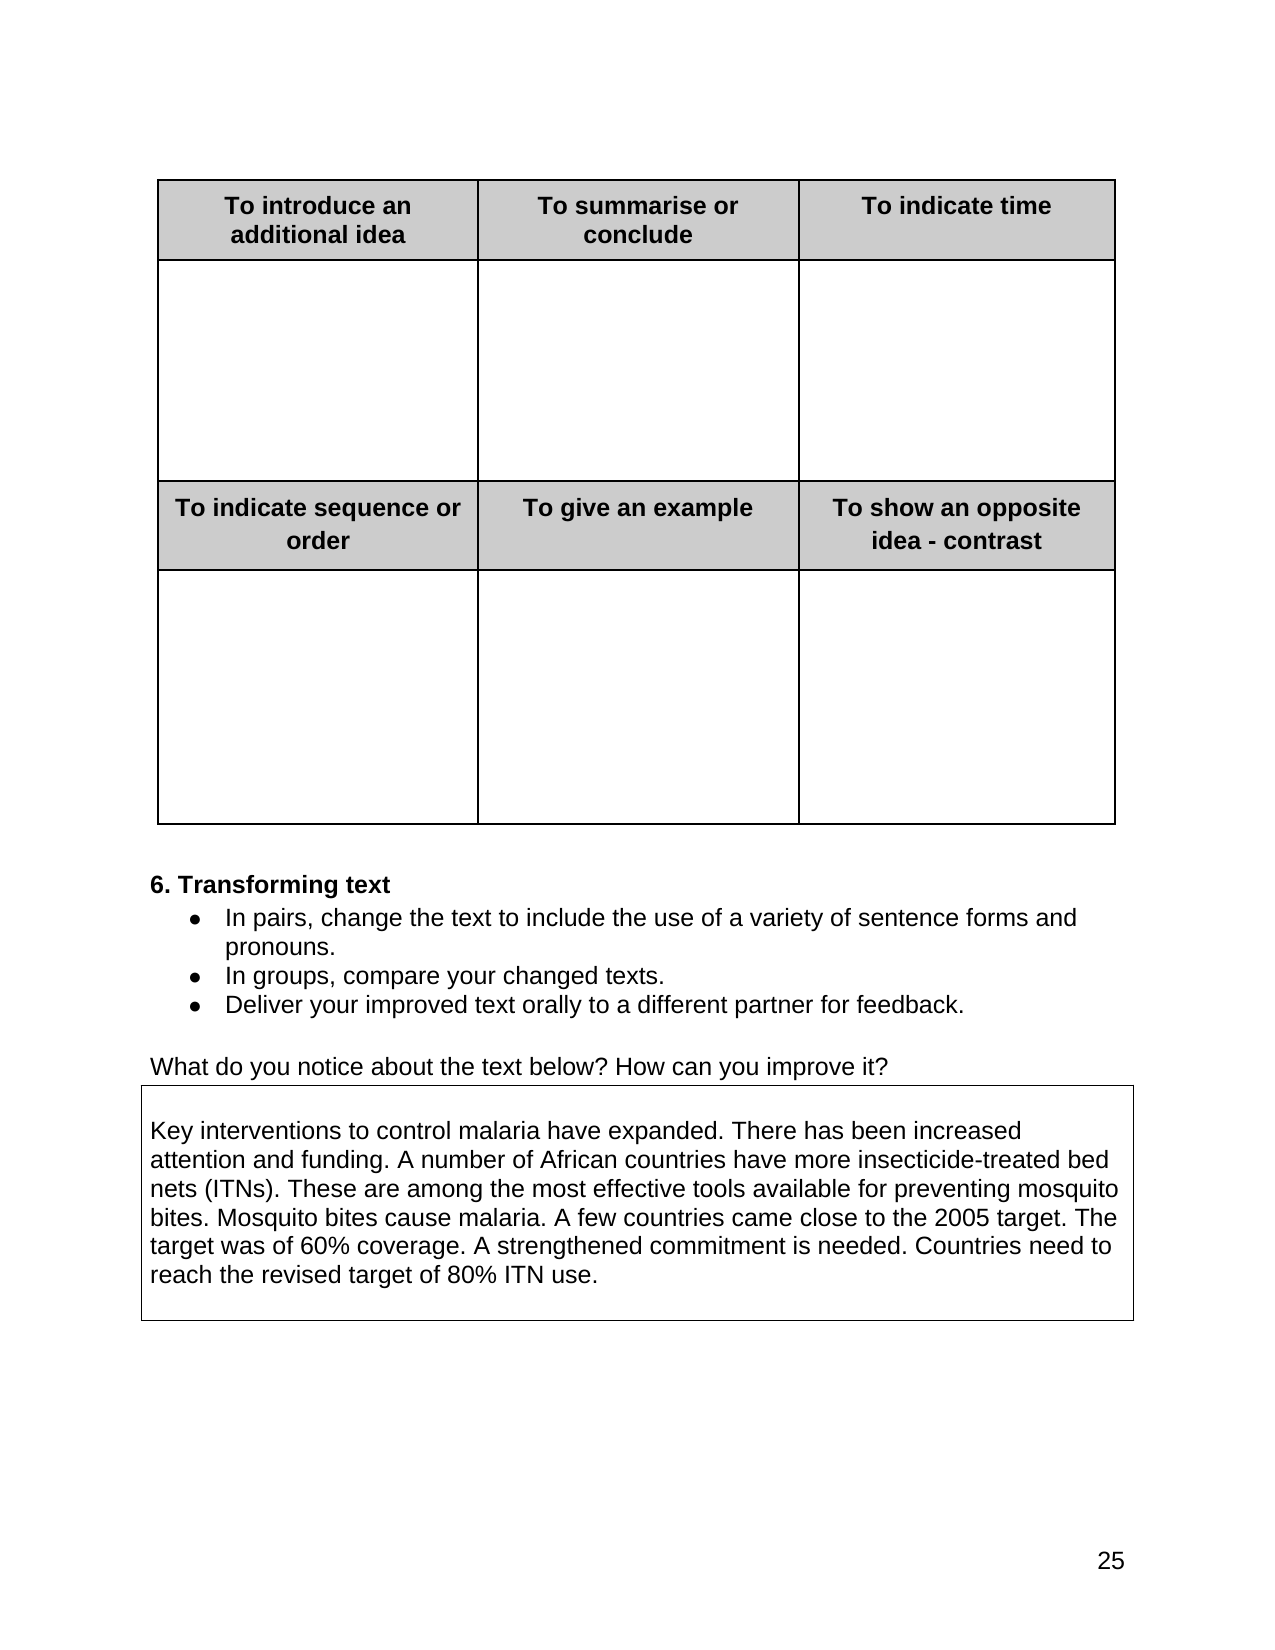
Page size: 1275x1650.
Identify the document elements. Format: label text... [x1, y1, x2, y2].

table_cell To give an example [479, 482, 798, 569]
table_cell To show an opposite idea - contrast [800, 482, 1114, 569]
list Deliver your improved text orally to a different partner for feedback. [188, 990, 1125, 1018]
table_cell [159, 261, 477, 480]
list In pairs, change the text to include the use of a variety of sentence forms and pronouns. [188, 903, 1125, 961]
text 6. Transforming text [150, 870, 1125, 899]
table_cell [159, 571, 477, 823]
table_cell [479, 261, 798, 480]
text Key interventions to control malaria have expanded. There has been increased attention and funding. A number of African countries have more insecticide-treated bed nets (ITNs). These are among the most effective tools available for preventing mosquito bites. Mosquito bites cause malaria. A few countries came close to the 2005 target. The target was of 60% coverage. A strengthened commitment is needed. Countries need to reach the revised target of 80% ITN use. [150, 1116, 1125, 1289]
table_header To summarise or conclude [479, 181, 798, 259]
table_header To indicate time [800, 181, 1114, 259]
table_cell [800, 261, 1114, 480]
text What do you notice about the text below? How can you improve it? [150, 1051, 1125, 1080]
table_cell To indicate sequence or order [159, 482, 477, 569]
table_cell [800, 571, 1114, 823]
list In groups, compare your changed texts. [188, 961, 1125, 990]
table_header To introduce an additional idea [159, 181, 477, 259]
table_cell [479, 571, 798, 823]
